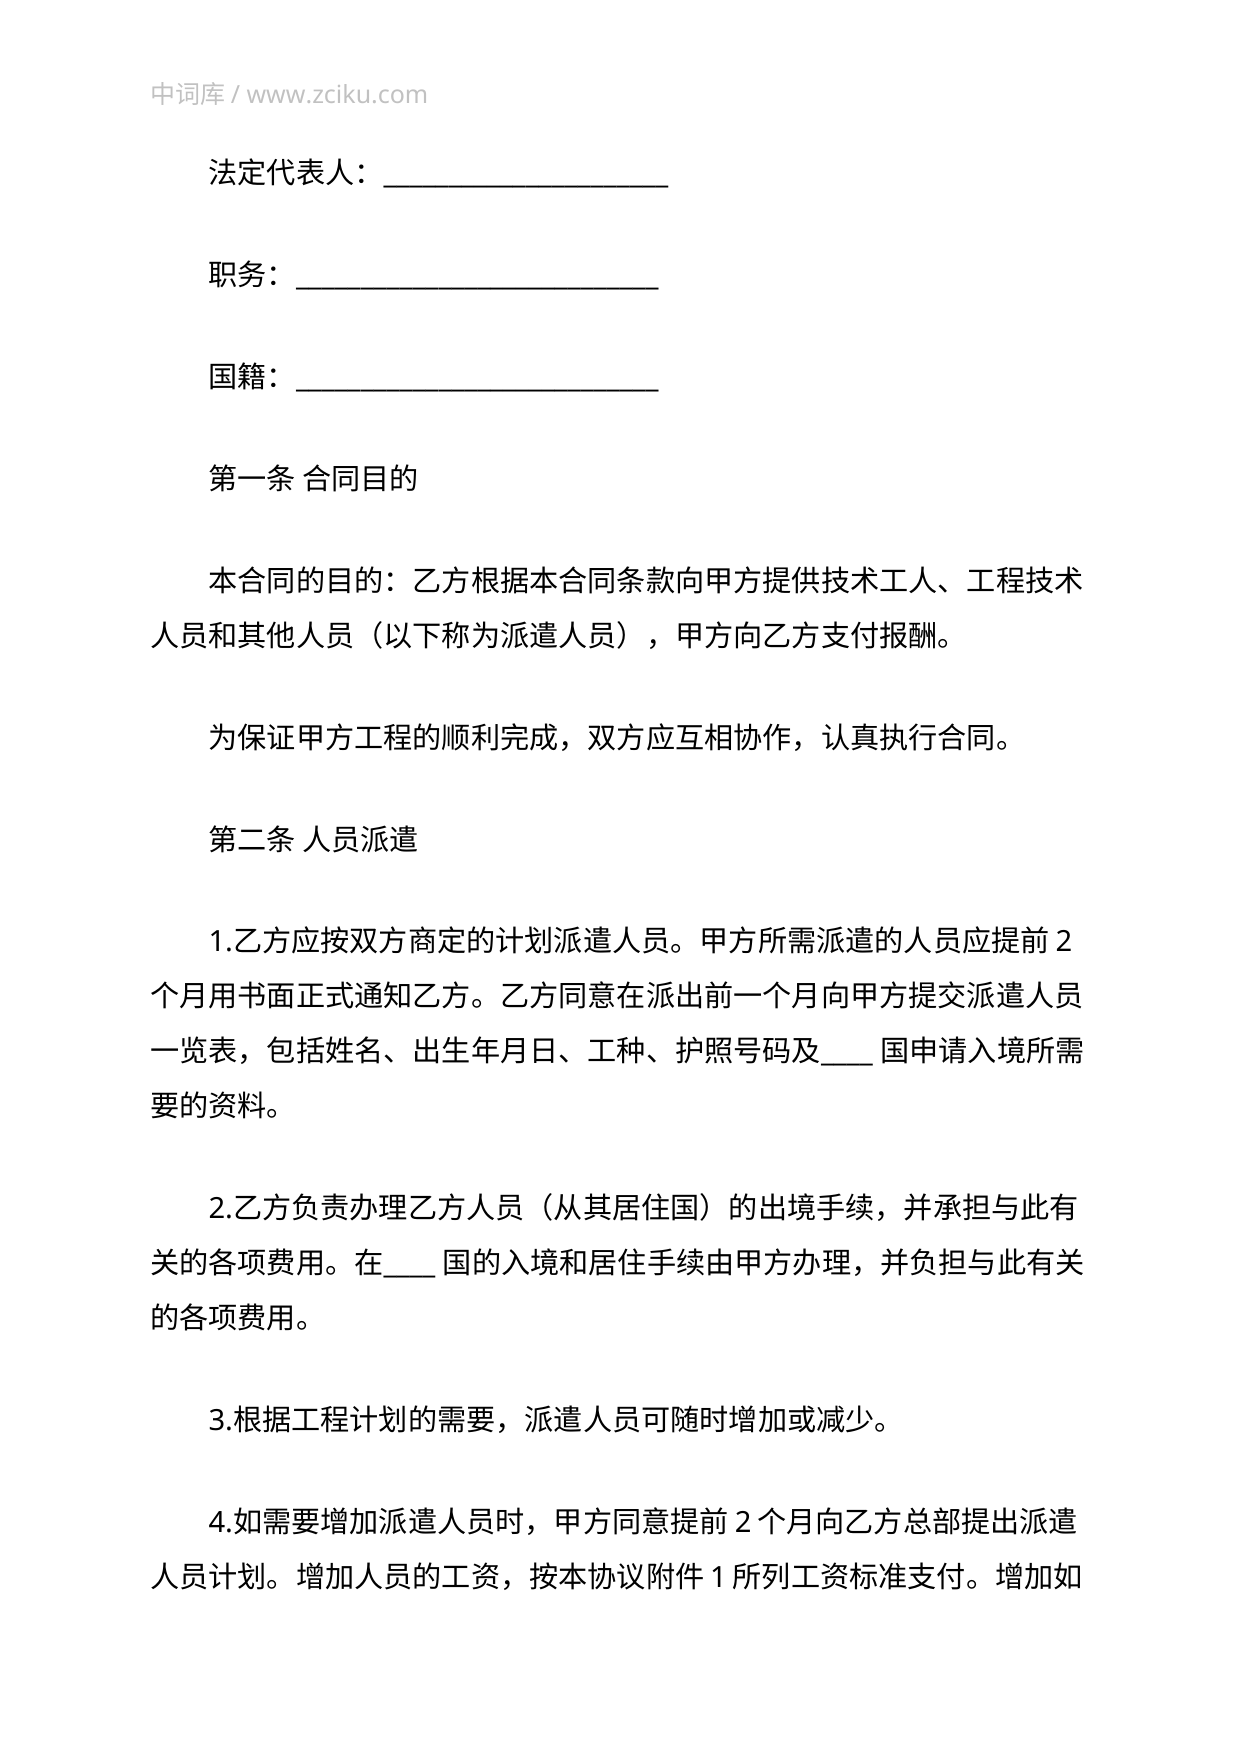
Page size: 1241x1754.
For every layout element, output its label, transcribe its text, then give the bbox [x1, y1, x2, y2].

text 3.根据工程计划的需要，派遣人员可随时增加或减少。 [150, 1396, 1090, 1439]
text 本合同的目的：乙方根据本合同条款向甲方提供技术工人、工程技术人员和其他人员（以下称为派遣人员），甲方向乙方支付报酬。 [150, 558, 1090, 655]
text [150, 1498, 1090, 1596]
text 国籍：____________________________ [150, 354, 1090, 396]
text 为保证甲方工程的顺利完成，双方应互相协作，认真执行合同。 [150, 714, 1090, 757]
text 2.乙方负责办理乙方人员（从其居住国）的出境手续，并承担与此有关的各项费用。在____ 国的入境和居住手续由甲方办理，并负担与此有关的各项费用。 [150, 1184, 1090, 1337]
text 法定代表人：______________________ [150, 150, 1090, 192]
text 第一条 合同目的 [150, 456, 1090, 498]
text 1.乙方应按双方商定的计划派遣人员。甲方所需派遣的人员应提前2个月用书面正式通知乙方。乙方同意在派出前一个月向甲方提交派遣人员一览表，包括姓名、出生年月日、工种、护照号码及____ 国申请入境所需要的资料。 [150, 918, 1090, 1125]
text 第二条 人员派遣 [150, 816, 1090, 858]
text 职务：____________________________ [150, 252, 1090, 294]
